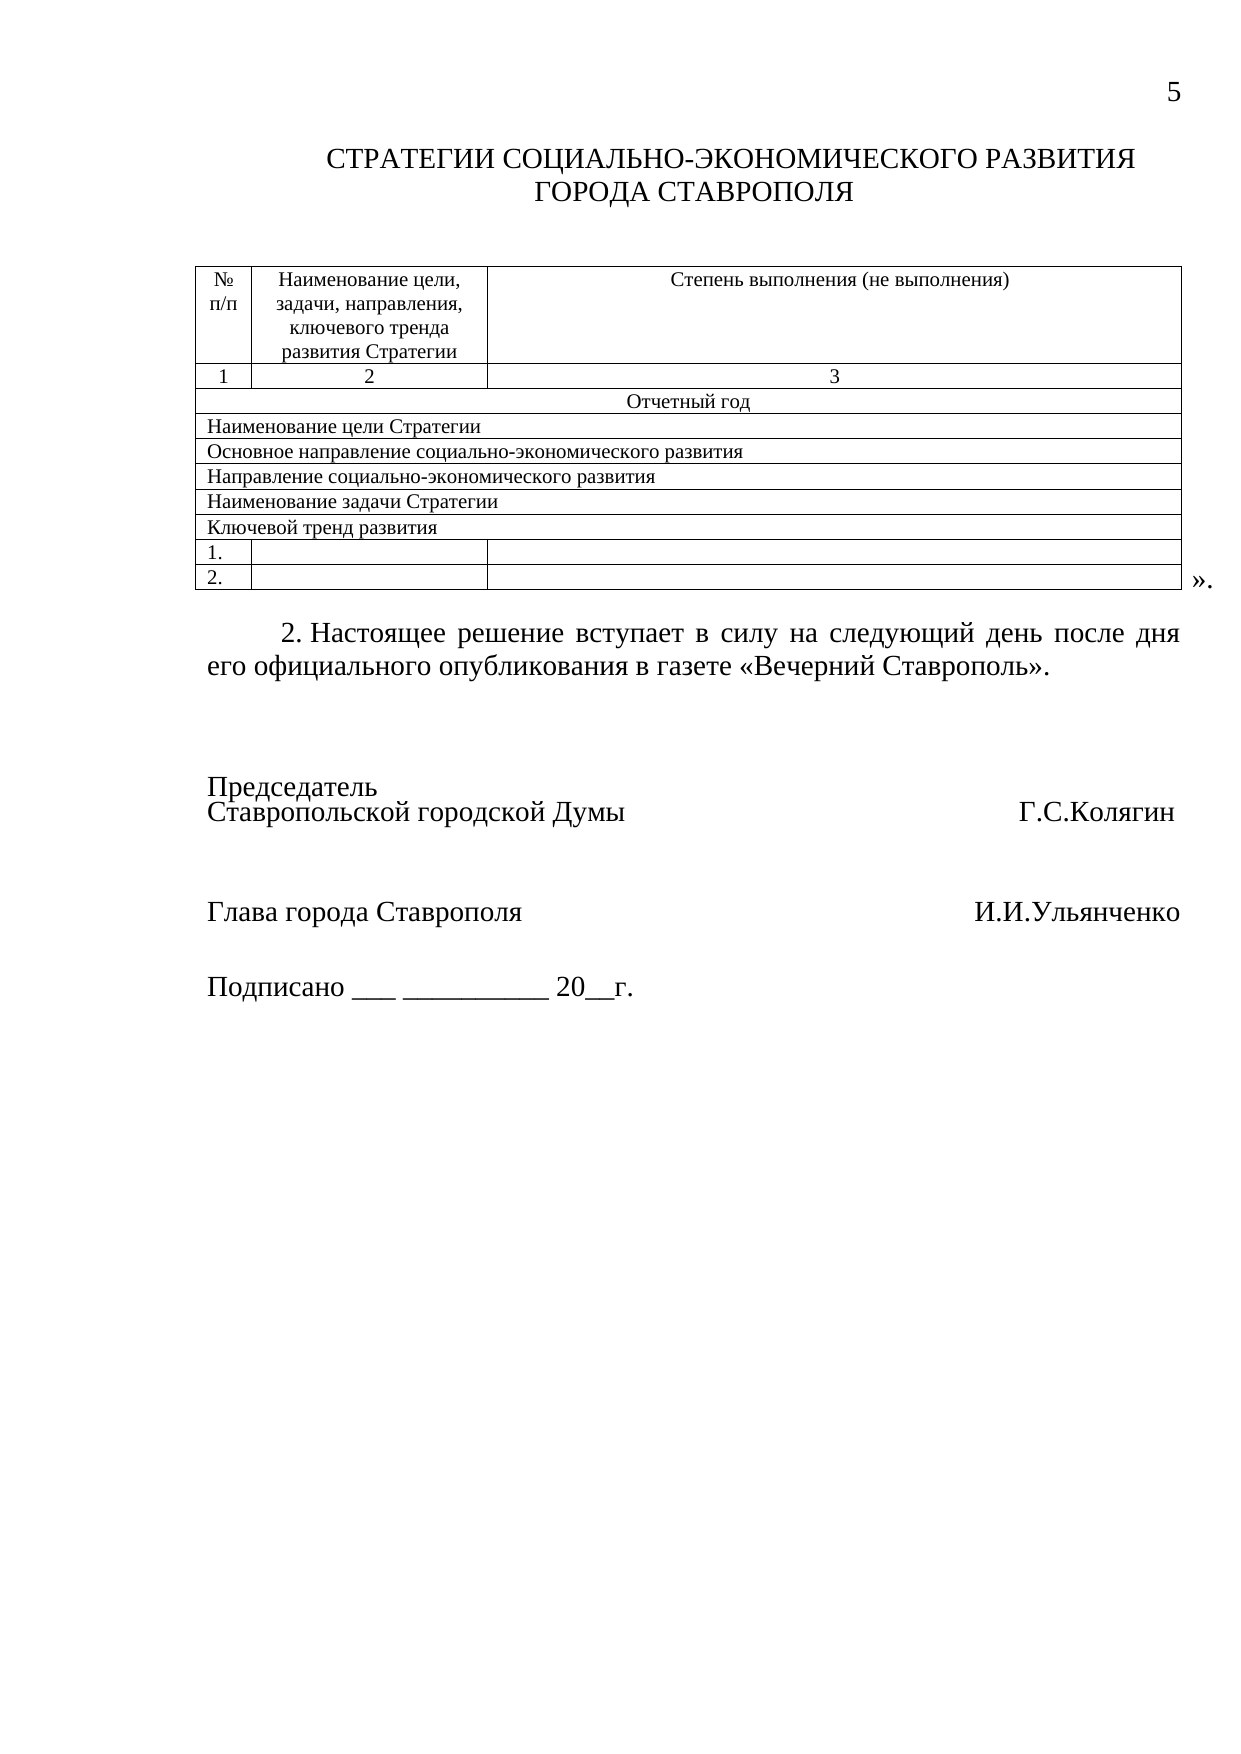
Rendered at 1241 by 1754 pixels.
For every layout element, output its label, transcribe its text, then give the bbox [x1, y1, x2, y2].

table_cell Направление социально-экономического развития [196, 464, 1181, 488]
table_cell 3 [488, 364, 1181, 388]
table_cell Отчетный год [196, 389, 1181, 413]
table_cell [488, 565, 1181, 589]
table_header № п/п [196, 267, 251, 363]
table_header Степень выполнения (не выполнения) [488, 267, 1181, 363]
table_cell 1. [196, 540, 251, 564]
text Ставропольской городской Думы Г.С.Колягин [569, 802, 1181, 827]
table_cell Наименование задачи Стратегии [196, 490, 1181, 513]
table_header Наименование цели, задачи, направления, ключевого тренда развития Стратегии [252, 267, 487, 363]
text Ставропольской городской Думы Г.С.Колягин [207, 802, 559, 827]
table_cell 2 [252, 364, 487, 388]
table_cell 1 [196, 364, 251, 388]
table_cell Ключевой тренд развития [196, 515, 1181, 539]
table_cell [252, 540, 487, 564]
text Глава города Ставрополя И.И.Ульянченко [207, 902, 1181, 927]
table_cell Основное направление социально-экономического развития [196, 439, 1181, 463]
text СТРАТЕГИИ СОЦИАЛЬНО-ЭКОНОМИЧЕСКОГО РАЗВИТИЯ ГОРОДА СТАВРОПОЛЯ [207, 141, 1181, 208]
table_cell 2. [196, 565, 251, 589]
table_cell Наименование цели Стратегии [196, 414, 1181, 438]
text Подписано ___ __________ 20__г. [207, 977, 1181, 1002]
table_cell [252, 565, 487, 589]
list Настоящее решение вступает в силу на следующий день после дня его официального опубликования в газете «Вечерний Ставрополь». [207, 615, 1181, 682]
text Председатель [207, 777, 1181, 802]
table_cell [488, 540, 1181, 564]
